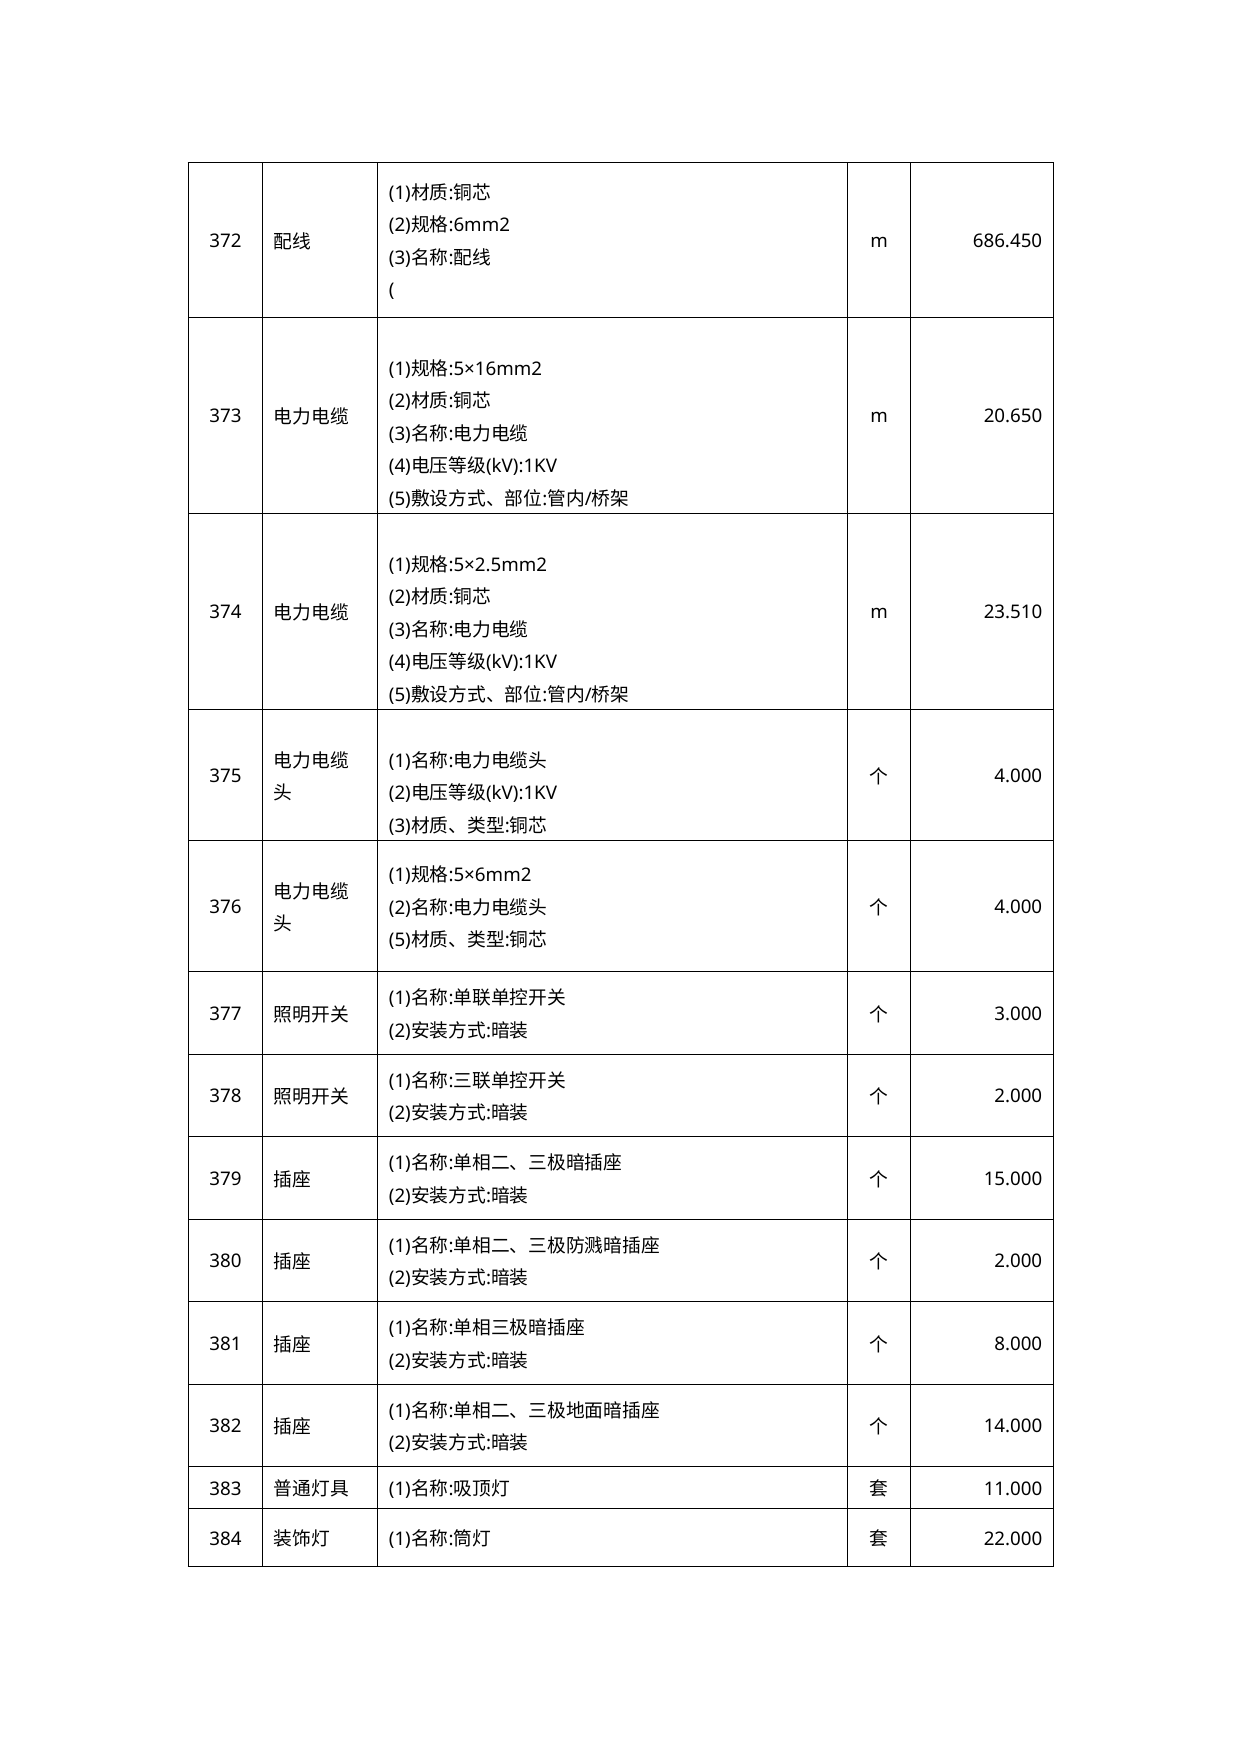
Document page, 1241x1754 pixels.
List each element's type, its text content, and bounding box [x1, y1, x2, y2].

table_cell 3.000 [911, 972, 1053, 1054]
table_cell 电力电缆 [263, 318, 377, 513]
table_cell 375 [189, 710, 262, 840]
table_cell 插座 [263, 1385, 377, 1466]
table_cell 配线 [263, 163, 377, 317]
table_cell (1)名称:单相二、三极暗插座 (2)安装方式:暗装 [378, 1137, 847, 1219]
table_cell 379 [189, 1137, 262, 1219]
table_cell (1)规格:5×16mm2 (2)材质:铜芯 (3)名称:电力电缆 (4)电压等级(kV):1KV (5)敷设方式、部位:管内/桥架 [378, 318, 847, 513]
table_cell 382 [189, 1385, 262, 1466]
table_cell 个 [848, 1302, 910, 1384]
table_cell 15.000 [911, 1137, 1053, 1219]
table_cell (1)名称:单相二、三极防溅暗插座 (2)安装方式:暗装 [378, 1220, 847, 1301]
table_cell 2.000 [911, 1055, 1053, 1136]
table_cell (1)名称:电力电缆头 (2)电压等级(kV):1KV (3)材质、类型:铜芯 [378, 710, 847, 840]
table_cell 个 [848, 972, 910, 1054]
table_cell 383 [189, 1467, 262, 1508]
table_cell m [848, 514, 910, 709]
table_cell 电力电缆头 [263, 710, 377, 840]
table_cell 378 [189, 1055, 262, 1136]
table_cell (1)材质:铜芯 (2)规格:6mm2 (3)名称:配线 ( [378, 163, 847, 317]
table_cell 4.000 [911, 841, 1053, 971]
table_cell (1)规格:5×2.5mm2 (2)材质:铜芯 (3)名称:电力电缆 (4)电压等级(kV):1KV (5)敷设方式、部位:管内/桥架 [378, 514, 847, 709]
table_cell 插座 [263, 1137, 377, 1219]
table_cell 22.000 [911, 1509, 1053, 1566]
table_cell (1)名称:单相三极暗插座 (2)安装方式:暗装 [378, 1302, 847, 1384]
table_cell 381 [189, 1302, 262, 1384]
table_cell 照明开关 [263, 972, 377, 1054]
table_cell 11.000 [911, 1467, 1053, 1508]
table_cell 电力电缆 [263, 514, 377, 709]
table_cell 插座 [263, 1302, 377, 1384]
table_cell 照明开关 [263, 1055, 377, 1136]
table_cell (1)名称:单相二、三极地面暗插座 (2)安装方式:暗装 [378, 1385, 847, 1466]
table_cell 373 [189, 318, 262, 513]
table_cell 套 [848, 1467, 910, 1508]
table_cell 插座 [263, 1220, 377, 1301]
table_cell 2.000 [911, 1220, 1053, 1301]
table_cell 个 [848, 1385, 910, 1466]
table_cell 套 [848, 1509, 910, 1566]
table_cell 个 [848, 841, 910, 971]
table_cell 380 [189, 1220, 262, 1301]
table_cell 个 [848, 1055, 910, 1136]
table_cell 372 [189, 163, 262, 317]
table_cell 电力电缆头 [263, 841, 377, 971]
table_cell 384 [189, 1509, 262, 1566]
table_cell (1)名称:三联单控开关 (2)安装方式:暗装 [378, 1055, 847, 1136]
table_cell (1)名称:单联单控开关 (2)安装方式:暗装 [378, 972, 847, 1054]
table_cell 装饰灯 [263, 1509, 377, 1566]
table_cell 个 [848, 710, 910, 840]
table_cell 8.000 [911, 1302, 1053, 1384]
table_cell 4.000 [911, 710, 1053, 840]
table_cell (1)名称:吸顶灯 [378, 1467, 847, 1508]
table_cell 686.450 [911, 163, 1053, 317]
table_cell 20.650 [911, 318, 1053, 513]
table_cell 个 [848, 1220, 910, 1301]
table_cell 个 [848, 1137, 910, 1219]
table_cell 377 [189, 972, 262, 1054]
table_cell (1)名称:筒灯 [378, 1509, 847, 1566]
table_cell 普通灯具 [263, 1467, 377, 1508]
table_cell 14.000 [911, 1385, 1053, 1466]
table_cell 376 [189, 841, 262, 971]
table_cell m [848, 163, 910, 317]
table_cell (1)规格:5×6mm2 (2)名称:电力电缆头 (5)材质、类型:铜芯 [378, 841, 847, 971]
table_cell m [848, 318, 910, 513]
table_cell 23.510 [911, 514, 1053, 709]
table_cell 374 [189, 514, 262, 709]
